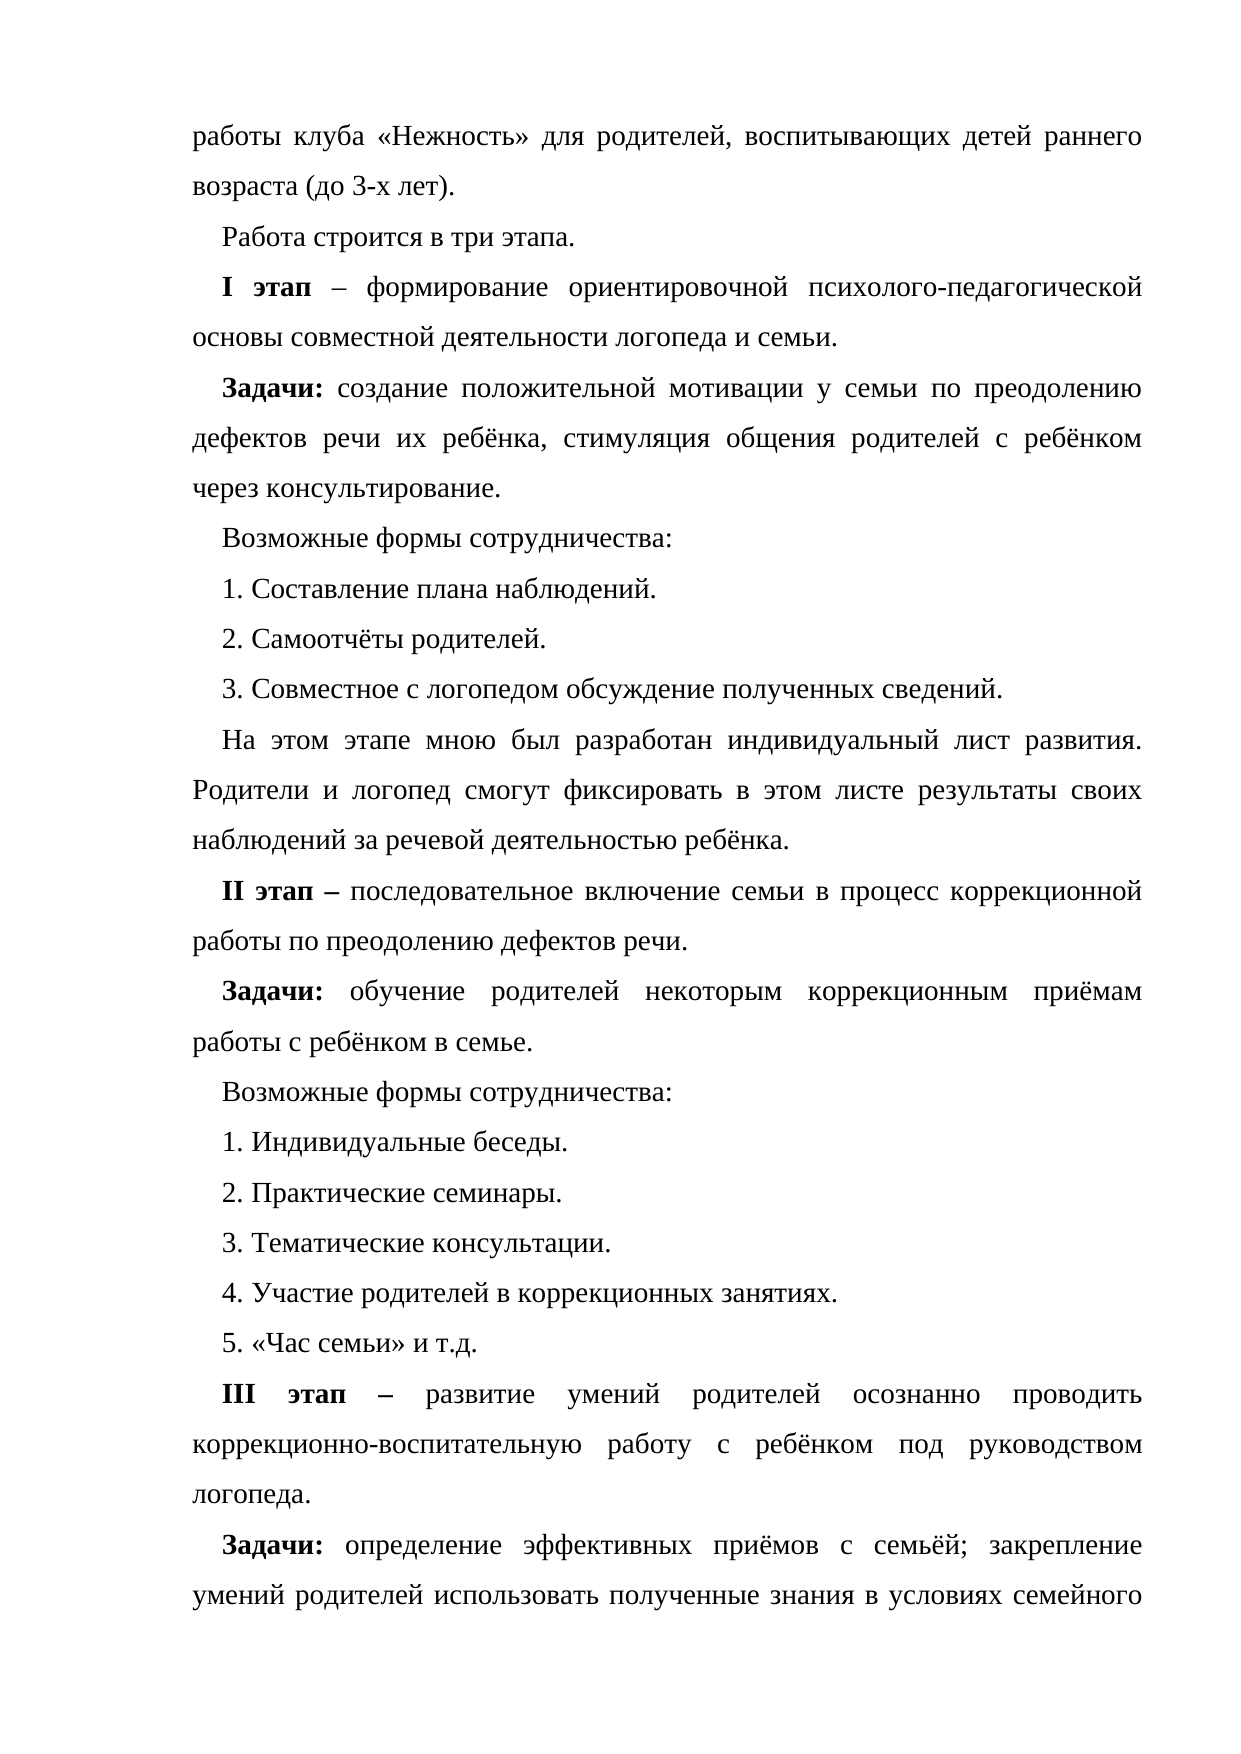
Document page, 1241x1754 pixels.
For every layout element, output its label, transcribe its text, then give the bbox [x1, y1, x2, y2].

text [192, 1527, 1143, 1611]
text Задачи: создание положительной мотивации у семьи по преодолению дефектов речи их ребёнка, стимуляция общения родителей с ребёнком через консультирование. [192, 370, 1143, 504]
text II этап – последовательное включение семьи в процесс коррекционной работы по преодолению дефектов речи. [192, 873, 1143, 957]
text Возможные формы сотрудничества: [192, 521, 1143, 554]
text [192, 118, 1143, 202]
list Совместное с логопедом обсуждение полученных сведений. [192, 672, 1143, 705]
text III этап – развитие умений родителей осознанно проводить коррекционно-воспитательную работу с ребёнком под руководством логопеда. [192, 1376, 1143, 1510]
list Составление плана наблюдений. [192, 571, 1143, 604]
list «Час семьи» и т.д. [192, 1326, 1143, 1359]
text Возможные формы сотрудничества: [192, 1074, 1143, 1108]
list Тематические консультации. [192, 1225, 1143, 1258]
text Задачи: обучение родителей некоторым коррекционным приёмам работы с ребёнком в семье. [192, 973, 1143, 1057]
text На этом этапе мною был разработан индивидуальный лист развития. Родители и логопед смогут фиксировать в этом листе результаты своих наблюдений за речевой деятельностью ребёнка. [192, 722, 1143, 856]
text I этап – формирование ориентировочной психолого-педагогической основы совместной деятельности логопеда и семьи. [192, 269, 1143, 353]
list Участие родителей в коррекционных занятиях. [192, 1275, 1143, 1309]
list Практические семинары. [192, 1175, 1143, 1208]
text Работа строится в три этапа. [192, 219, 1143, 252]
list Индивидуальные беседы. [192, 1124, 1143, 1158]
list Самоотчёты родителей. [192, 621, 1143, 655]
